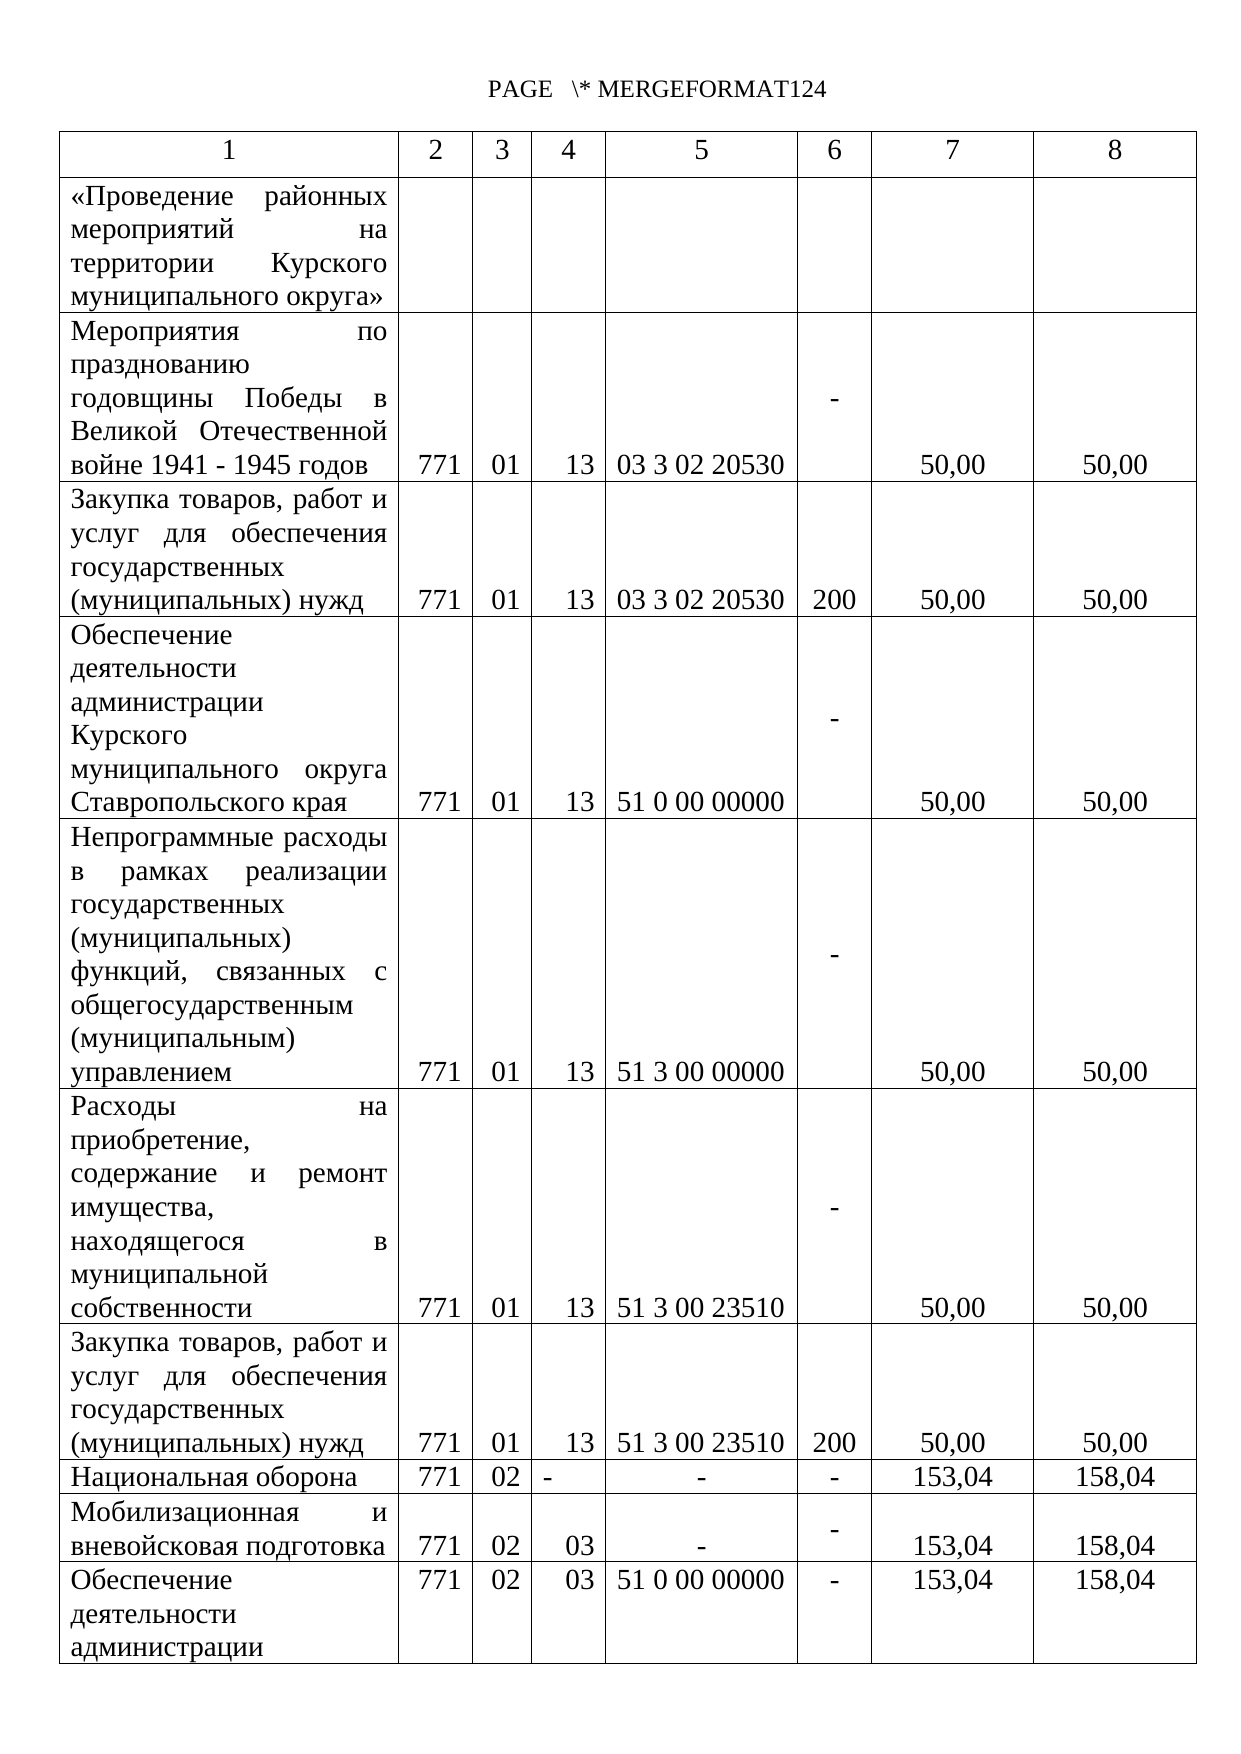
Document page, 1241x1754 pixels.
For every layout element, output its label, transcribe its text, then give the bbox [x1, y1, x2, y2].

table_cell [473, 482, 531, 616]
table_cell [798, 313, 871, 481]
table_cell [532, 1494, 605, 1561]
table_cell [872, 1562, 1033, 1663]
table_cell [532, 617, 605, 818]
table_header 2 [399, 132, 472, 177]
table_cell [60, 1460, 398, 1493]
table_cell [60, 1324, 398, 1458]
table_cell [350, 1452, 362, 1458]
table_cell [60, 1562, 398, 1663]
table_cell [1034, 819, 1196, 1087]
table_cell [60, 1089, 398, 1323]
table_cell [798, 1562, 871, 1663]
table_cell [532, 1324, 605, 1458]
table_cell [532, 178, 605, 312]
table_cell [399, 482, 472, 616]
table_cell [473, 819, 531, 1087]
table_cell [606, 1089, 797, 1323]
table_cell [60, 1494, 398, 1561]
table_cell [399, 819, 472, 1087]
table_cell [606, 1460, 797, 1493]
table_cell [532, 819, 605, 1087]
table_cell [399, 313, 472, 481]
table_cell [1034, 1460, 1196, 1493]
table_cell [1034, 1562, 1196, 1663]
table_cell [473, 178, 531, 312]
table_header 5 [606, 132, 797, 177]
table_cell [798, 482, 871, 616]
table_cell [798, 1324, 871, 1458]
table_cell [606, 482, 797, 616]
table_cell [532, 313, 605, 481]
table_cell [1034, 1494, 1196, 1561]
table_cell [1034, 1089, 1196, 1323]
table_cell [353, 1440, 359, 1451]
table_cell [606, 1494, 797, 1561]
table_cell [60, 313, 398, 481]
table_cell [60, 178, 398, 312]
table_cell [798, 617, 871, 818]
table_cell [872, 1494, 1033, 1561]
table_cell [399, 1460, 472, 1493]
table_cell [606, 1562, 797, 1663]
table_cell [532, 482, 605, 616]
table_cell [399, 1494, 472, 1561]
table_header 3 [473, 132, 531, 177]
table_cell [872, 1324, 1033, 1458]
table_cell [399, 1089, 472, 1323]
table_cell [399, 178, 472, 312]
table_header 6 [798, 132, 871, 177]
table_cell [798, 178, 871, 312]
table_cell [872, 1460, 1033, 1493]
table_header 4 [532, 132, 605, 177]
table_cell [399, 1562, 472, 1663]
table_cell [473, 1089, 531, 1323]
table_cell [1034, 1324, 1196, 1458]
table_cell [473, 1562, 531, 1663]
table_header 1 [60, 132, 398, 177]
table_header 7 [872, 132, 1033, 177]
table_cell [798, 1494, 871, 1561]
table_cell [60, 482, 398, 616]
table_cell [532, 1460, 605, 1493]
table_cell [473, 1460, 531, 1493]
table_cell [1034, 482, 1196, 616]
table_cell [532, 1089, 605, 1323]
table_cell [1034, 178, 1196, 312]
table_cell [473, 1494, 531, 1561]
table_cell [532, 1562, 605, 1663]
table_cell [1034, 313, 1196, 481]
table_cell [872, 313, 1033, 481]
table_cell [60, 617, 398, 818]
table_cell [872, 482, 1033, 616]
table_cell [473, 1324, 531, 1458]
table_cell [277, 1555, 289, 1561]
table_header 8 [1034, 132, 1196, 177]
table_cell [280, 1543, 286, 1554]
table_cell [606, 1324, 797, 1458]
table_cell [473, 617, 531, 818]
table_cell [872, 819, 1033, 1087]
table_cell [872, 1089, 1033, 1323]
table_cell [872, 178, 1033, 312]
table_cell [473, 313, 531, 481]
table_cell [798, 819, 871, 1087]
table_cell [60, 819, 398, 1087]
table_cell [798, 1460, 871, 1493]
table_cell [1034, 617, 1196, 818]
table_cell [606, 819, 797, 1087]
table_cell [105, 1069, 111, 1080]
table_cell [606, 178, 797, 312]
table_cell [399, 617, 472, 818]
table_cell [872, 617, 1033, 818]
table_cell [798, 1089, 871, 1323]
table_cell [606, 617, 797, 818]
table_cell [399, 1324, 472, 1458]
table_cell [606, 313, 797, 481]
